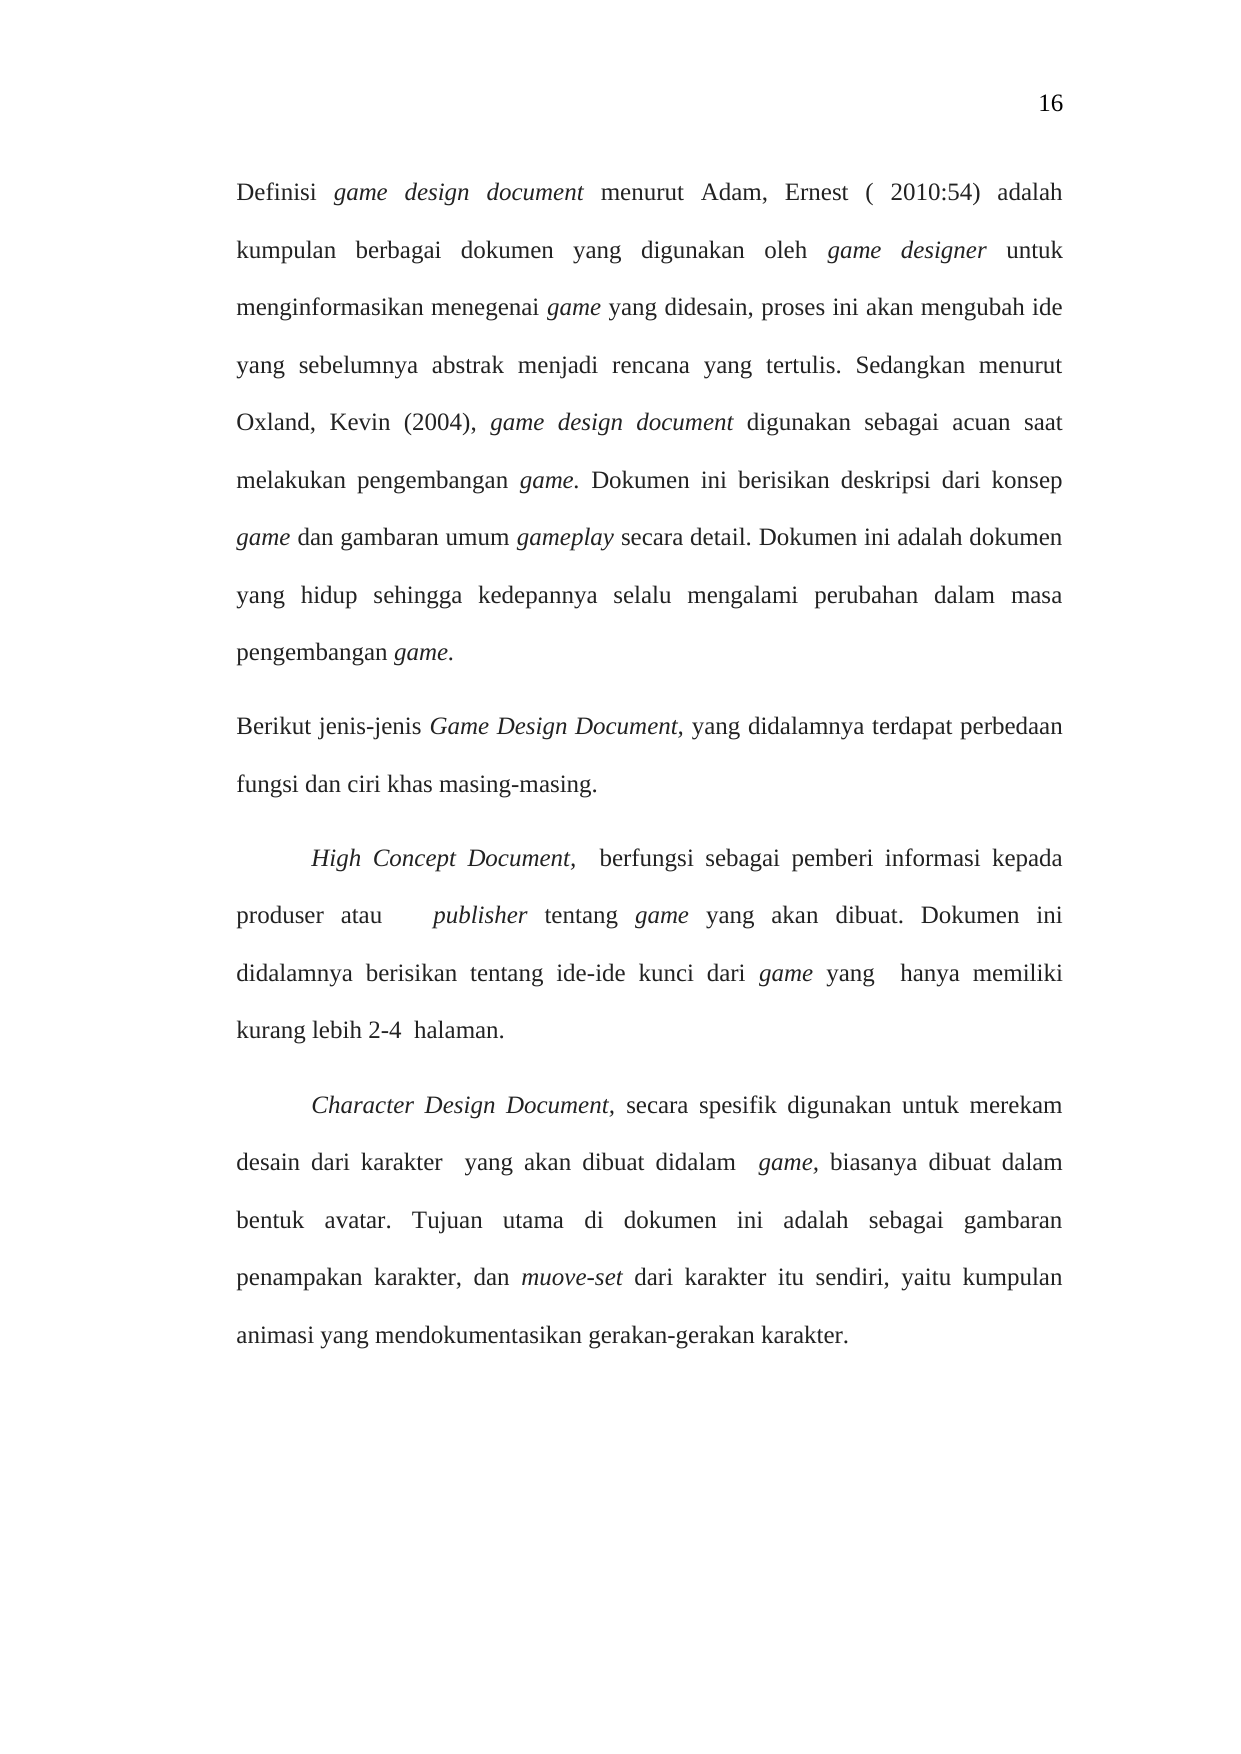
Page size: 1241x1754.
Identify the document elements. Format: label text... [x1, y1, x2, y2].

text Definisi game design document menurut Adam, Ernest ( 2010:54) adalah kumpulan berbagai dokumen yang digunakan oleh game designer untuk menginformasikan menegenai game yang didesain, proses ini akan mengubah ide yang sebelumnya abstrak menjadi rencana yang tertulis. Sedangkan menurut Oxland, Kevin (2004), game design document digunakan sebagai acuan saat melakukan pengembangan game. Dokumen ini berisikan deskripsi dari konsep game dan gambaran umum gameplay secara detail. Dokumen ini adalah dokumen yang hidup sehingga kedepannya selalu mengalami perubahan dalam masa pengembangan game. [236, 177, 1063, 666]
text Berikut jenis-jenis Game Design Document, yang didalamnya terdapat perbedaan fungsi dan ciri khas masing-masing. [236, 711, 1063, 798]
text High Concept Document, berfungsi sebagai pemberi informasi kepada produser atau publisher tentang game yang akan dibuat. Dokumen ini didalamnya berisikan tentang ide-ide kunci dari game yang hanya memiliki kurang lebih 2-4 halaman. [236, 843, 1063, 1044]
text Character Design Document, secara spesifik digunakan untuk merekam desain dari karakter yang akan dibuat didalam game, biasanya dibuat dalam bentuk avatar. Tujuan utama di dokumen ini adalah sebagai gambaran penampakan karakter, dan muove-set dari karakter itu sendiri, yaitu kumpulan animasi yang mendokumentasikan gerakan-gerakan karakter. [236, 1090, 1063, 1348]
